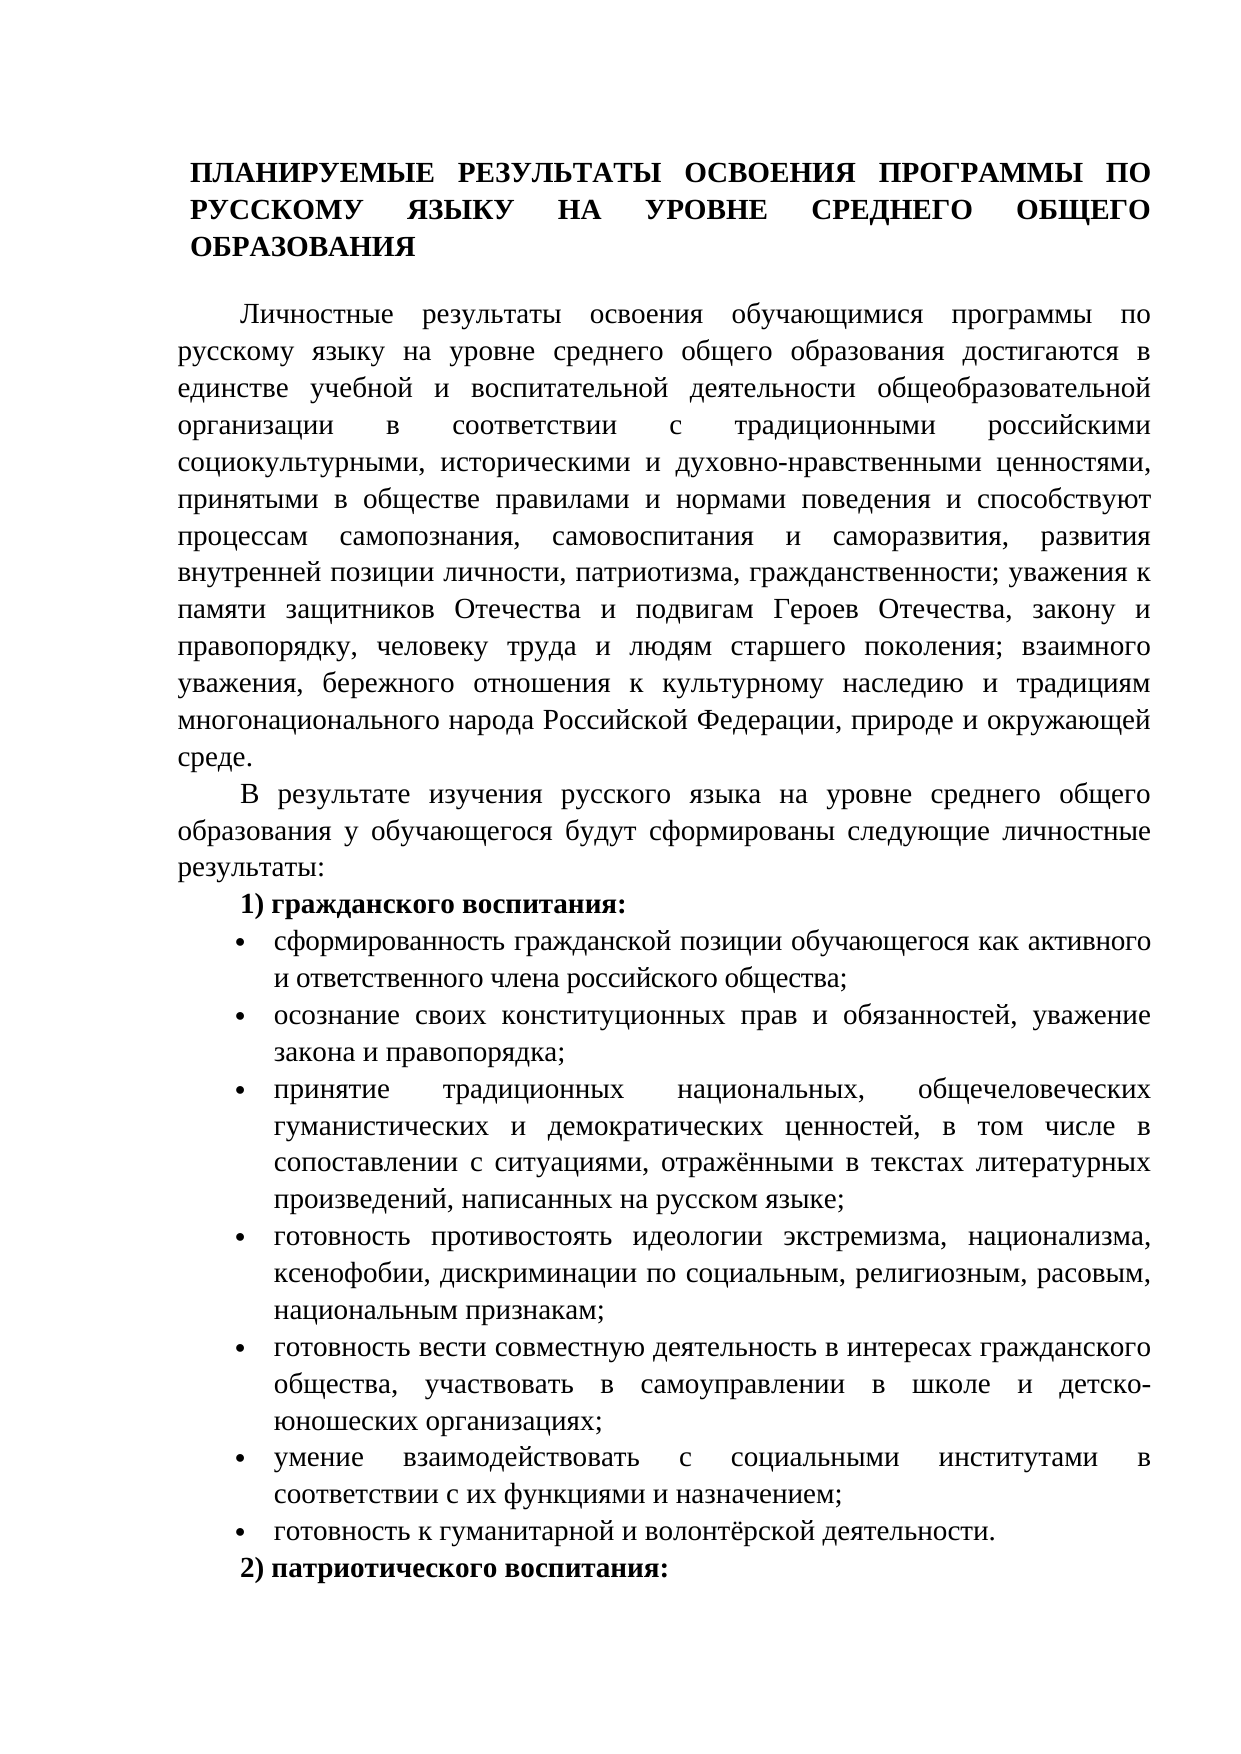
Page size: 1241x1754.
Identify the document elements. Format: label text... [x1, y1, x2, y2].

list осознание своих конституционных прав и обязанностей, уважение закона и правопорядка; [236, 997, 1152, 1067]
list умение взаимодействовать с социальными институтами в соответствии с их функциями и назначением; [236, 1439, 1152, 1510]
text Личностные результаты освоения обучающимися программы по русскому языку на уровне среднего общего образования достигаются в единстве учебной и воспитательной деятельности общеобразовательной организации в соответствии с традиционными российскими социокультурными, историческими и духовно-нравственными ценностями, принятыми в обществе правилами и нормами поведения и способствуют процессам самопознания, самовоспитания и саморазвития, развития внутренней позиции личности, патриотизма, гражданственности; уважения к памяти защитников Отечества и подвигам Героев Отечества, закону и правопорядку, человеку труда и людям старшего поколения; взаимного уважения, бережного отношения к культурному наследию и традициям многонационального народа Российской Федерации, природе и окружающей среде. [177, 296, 1152, 772]
list сформированность гражданской позиции обучающегося как активного и ответственного члена российского общества; [236, 923, 1152, 994]
text 1) гражданского воспитания: [177, 886, 1152, 920]
list готовность к гуманитарной и волонтёрской деятельности. [236, 1513, 1152, 1547]
text ПЛАНИРУЕМЫЕ РЕЗУЛЬТАТЫ ОСВОЕНИЯ ПРОГРАММЫ ПО РУССКОМУ ЯЗЫКУ НА УРОВНЕ СРЕДНЕГО ОБЩЕГО ОБРАЗОВАНИЯ [190, 155, 1152, 262]
text 2) патриотического воспитания: [177, 1550, 1152, 1584]
list принятие традиционных национальных, общечеловеческих гуманистических и демократических ценностей, в том числе в сопоставлении с ситуациями, отражёнными в текстах литературных произведений, написанных на русском языке; [236, 1071, 1152, 1215]
text В результате изучения русского языка на уровне среднего общего образования у обучающегося будут сформированы следующие личностные результаты: [177, 776, 1152, 883]
list готовность противостоять идеологии экстремизма, национализма, ксенофобии, дискриминации по социальным, религиозным, расовым, национальным признакам; [236, 1218, 1152, 1326]
list готовность вести совместную деятельность в интересах гражданского общества, участвовать в самоуправлении в школе и детско-юношеских организациях; [236, 1329, 1152, 1436]
